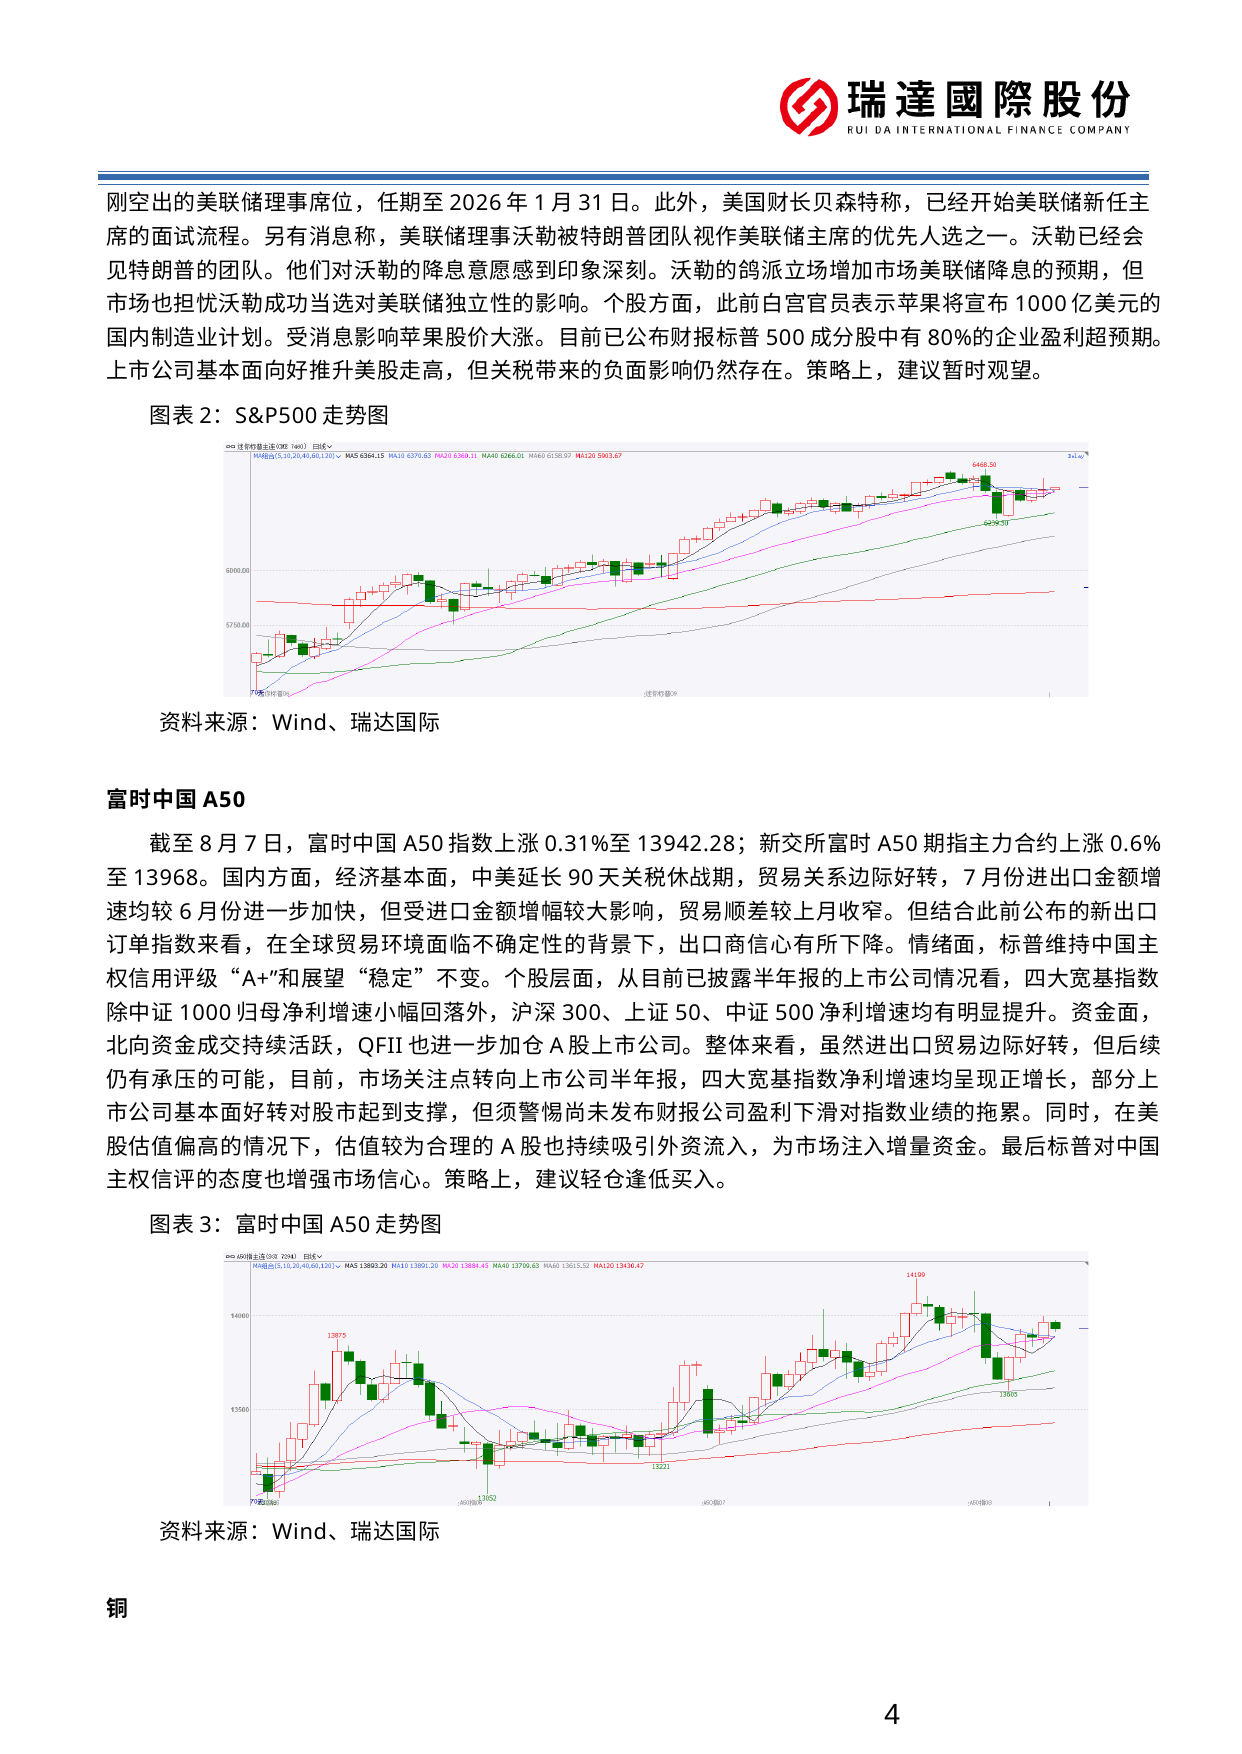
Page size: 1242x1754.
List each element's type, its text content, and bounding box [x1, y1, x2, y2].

text 图表3：富时中国A50走势图 [106, 1207, 1162, 1238]
text 资料来源：Wind、瑞达国际 [106, 710, 1162, 735]
text 富时中国A50 [106, 782, 1162, 814]
text 截至8月7日，富时中国A50指数上涨0.31%至13942.28；新交所富时A50期指主力合约上涨0.6%至13968。国内方面，经济基本面，中美延长90天关税休战期，贸易关系边际好转，7月份进出口金额增速均较6月份进一步加快，但受进口金额增幅较大影响，贸易顺差较上月收窄。但结合此前公布的新出口订单指数来看，在全球贸易环境面临不确定性的背景下，出口商信心有所下降。情绪面，标普维持中国主权信用评级“A+”和展望“稳定”不变。个股层面，从目前已披露半年报的上市公司情况看，四大宽基指数除中证1000归母净利增速小幅回落外，沪深300、上证50、中证500净利增速均有明显提升。资金面，北向资金成交持续活跃，QFII也进一步加仓A股上市公司。整体来看，虽然进出口贸易边际好转，但后续仍有承压的可能，目前，市场关注点转向上市公司半年报，四大宽基指数净利增速均呈现正增长，部分上市公司基本面好转对股市起到支撑，但须警惕尚未发布财报公司盈利下滑对指数业绩的拖累。同时，在美股估值偏高的情况下，估值较为合理的A股也持续吸引外资流入，为市场注入增量资金。最后标普对中国主权信评的态度也增强市场信心。策略上，建议轻仓逢低买入。 [106, 826, 1162, 1194]
text 资料来源：Wind、瑞达国际 [106, 1520, 1162, 1545]
picture [223, 442, 1089, 697]
picture [223, 1251, 1089, 1506]
text 图表2：S&P500走势图 [106, 398, 1162, 429]
text 铜 [106, 1591, 1162, 1623]
picture [769, 37, 1141, 171]
